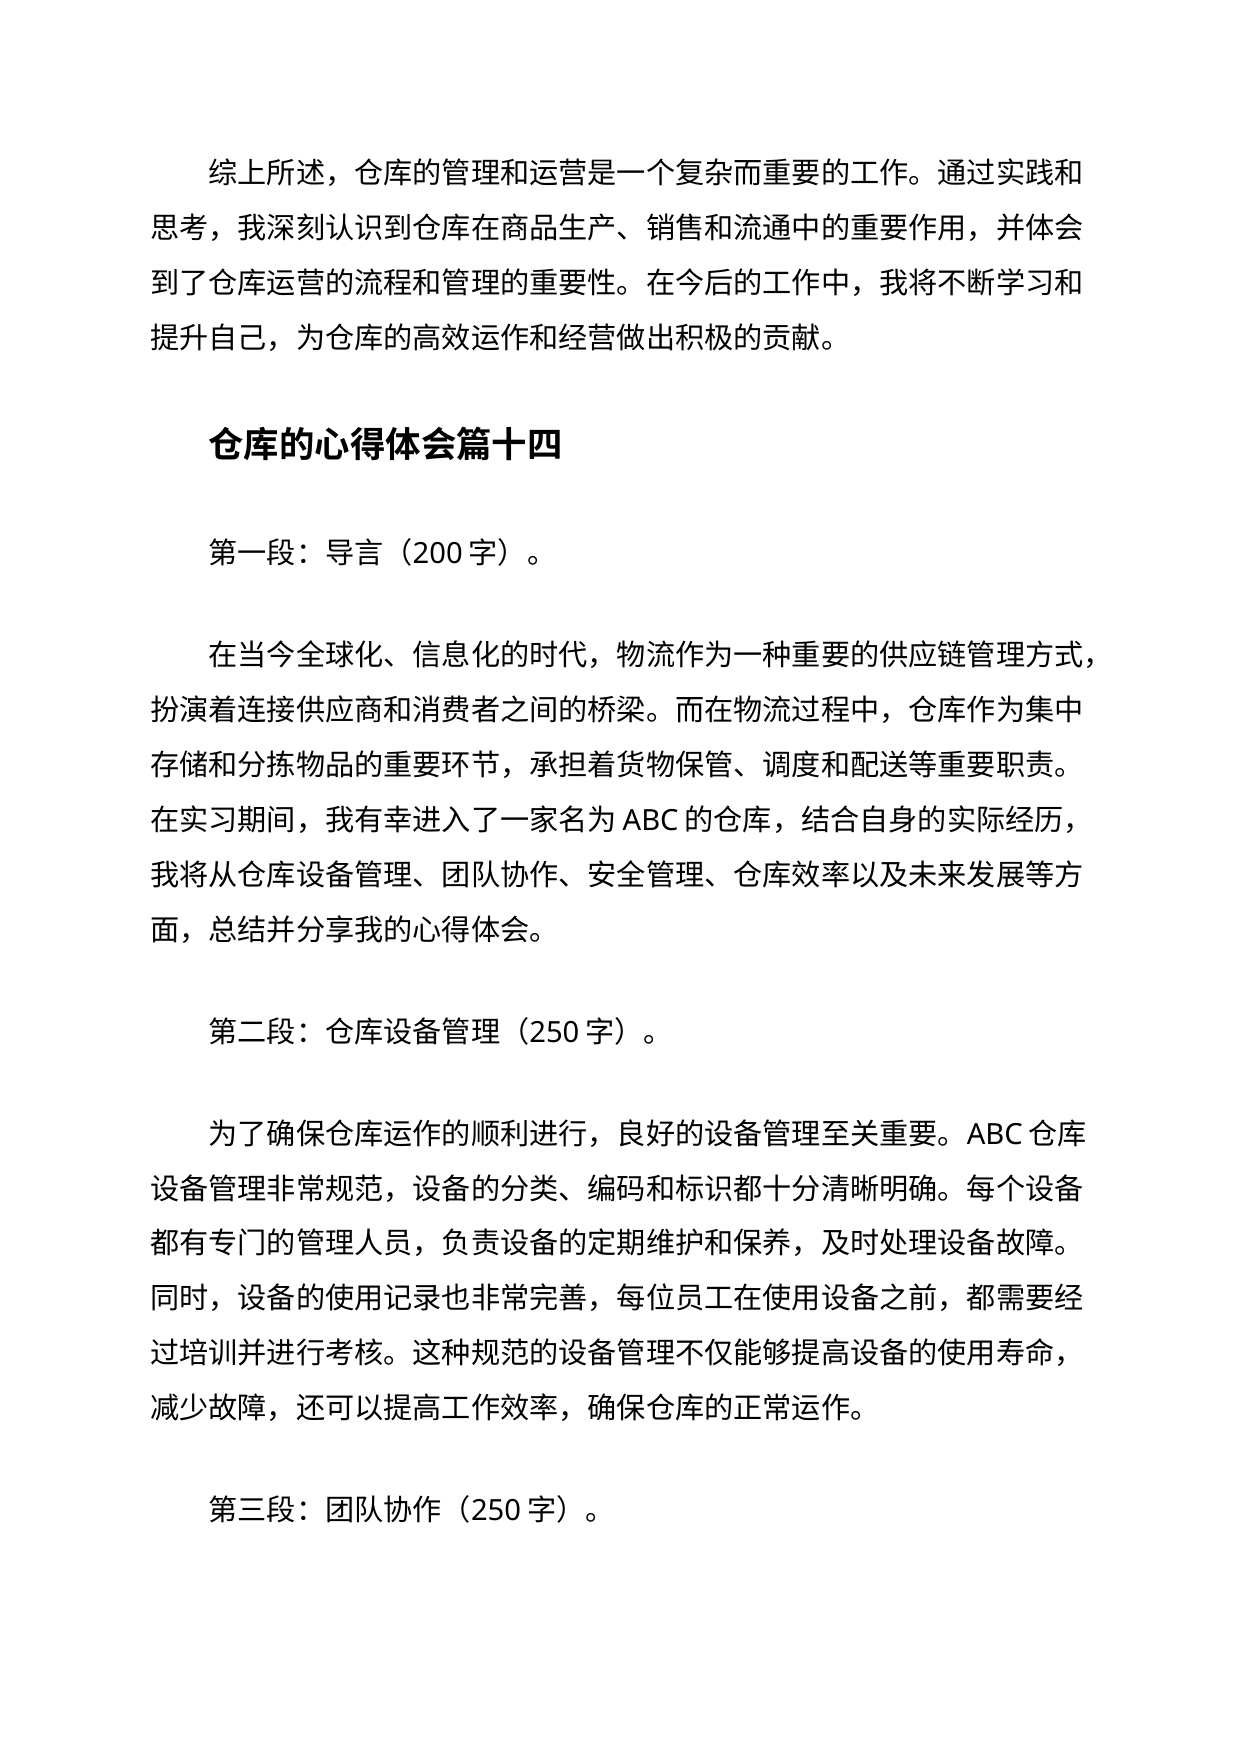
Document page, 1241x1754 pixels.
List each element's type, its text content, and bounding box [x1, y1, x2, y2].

text 在当今全球化、信息化的时代，物流作为一种重要的供应链管理方式，扮演着连接供应商和消费者之间的桥梁。而在物流过程中，仓库作为集中存储和分拣物品的重要环节，承担着货物保管、调度和配送等重要职责。在实习期间，我有幸进入了一家名为ABC的仓库，结合自身的实际经历，我将从仓库设备管理、团队协作、安全管理、仓库效率以及未来发展等方面，总结并分享我的心得体会。 [150, 632, 1090, 949]
text 第二段：仓库设备管理（250字）。 [150, 1008, 1090, 1051]
text 为了确保仓库运作的顺利进行，良好的设备管理至关重要。ABC仓库设备管理非常规范，设备的分类、编码和标识都十分清晰明确。每个设备都有专门的管理人员，负责设备的定期维护和保养，及时处理设备故障。同时，设备的使用记录也非常完善，每位员工在使用设备之前，都需要经过培训并进行考核。这种规范的设备管理不仅能够提高设备的使用寿命，减少故障，还可以提高工作效率，确保仓库的正常运作。 [150, 1110, 1090, 1427]
text 仓库的心得体会篇十四 [150, 416, 1090, 468]
text 第三段：团队协作（250字）。 [150, 1487, 1090, 1529]
text 第一段：导言（200字）。 [150, 530, 1090, 572]
text 综上所述，仓库的管理和运营是一个复杂而重要的工作。通过实践和思考，我深刻认识到仓库在商品生产、销售和流通中的重要作用，并体会到了仓库运营的流程和管理的重要性。在今后的工作中，我将不断学习和提升自己，为仓库的高效运作和经营做出积极的贡献。 [150, 150, 1090, 357]
